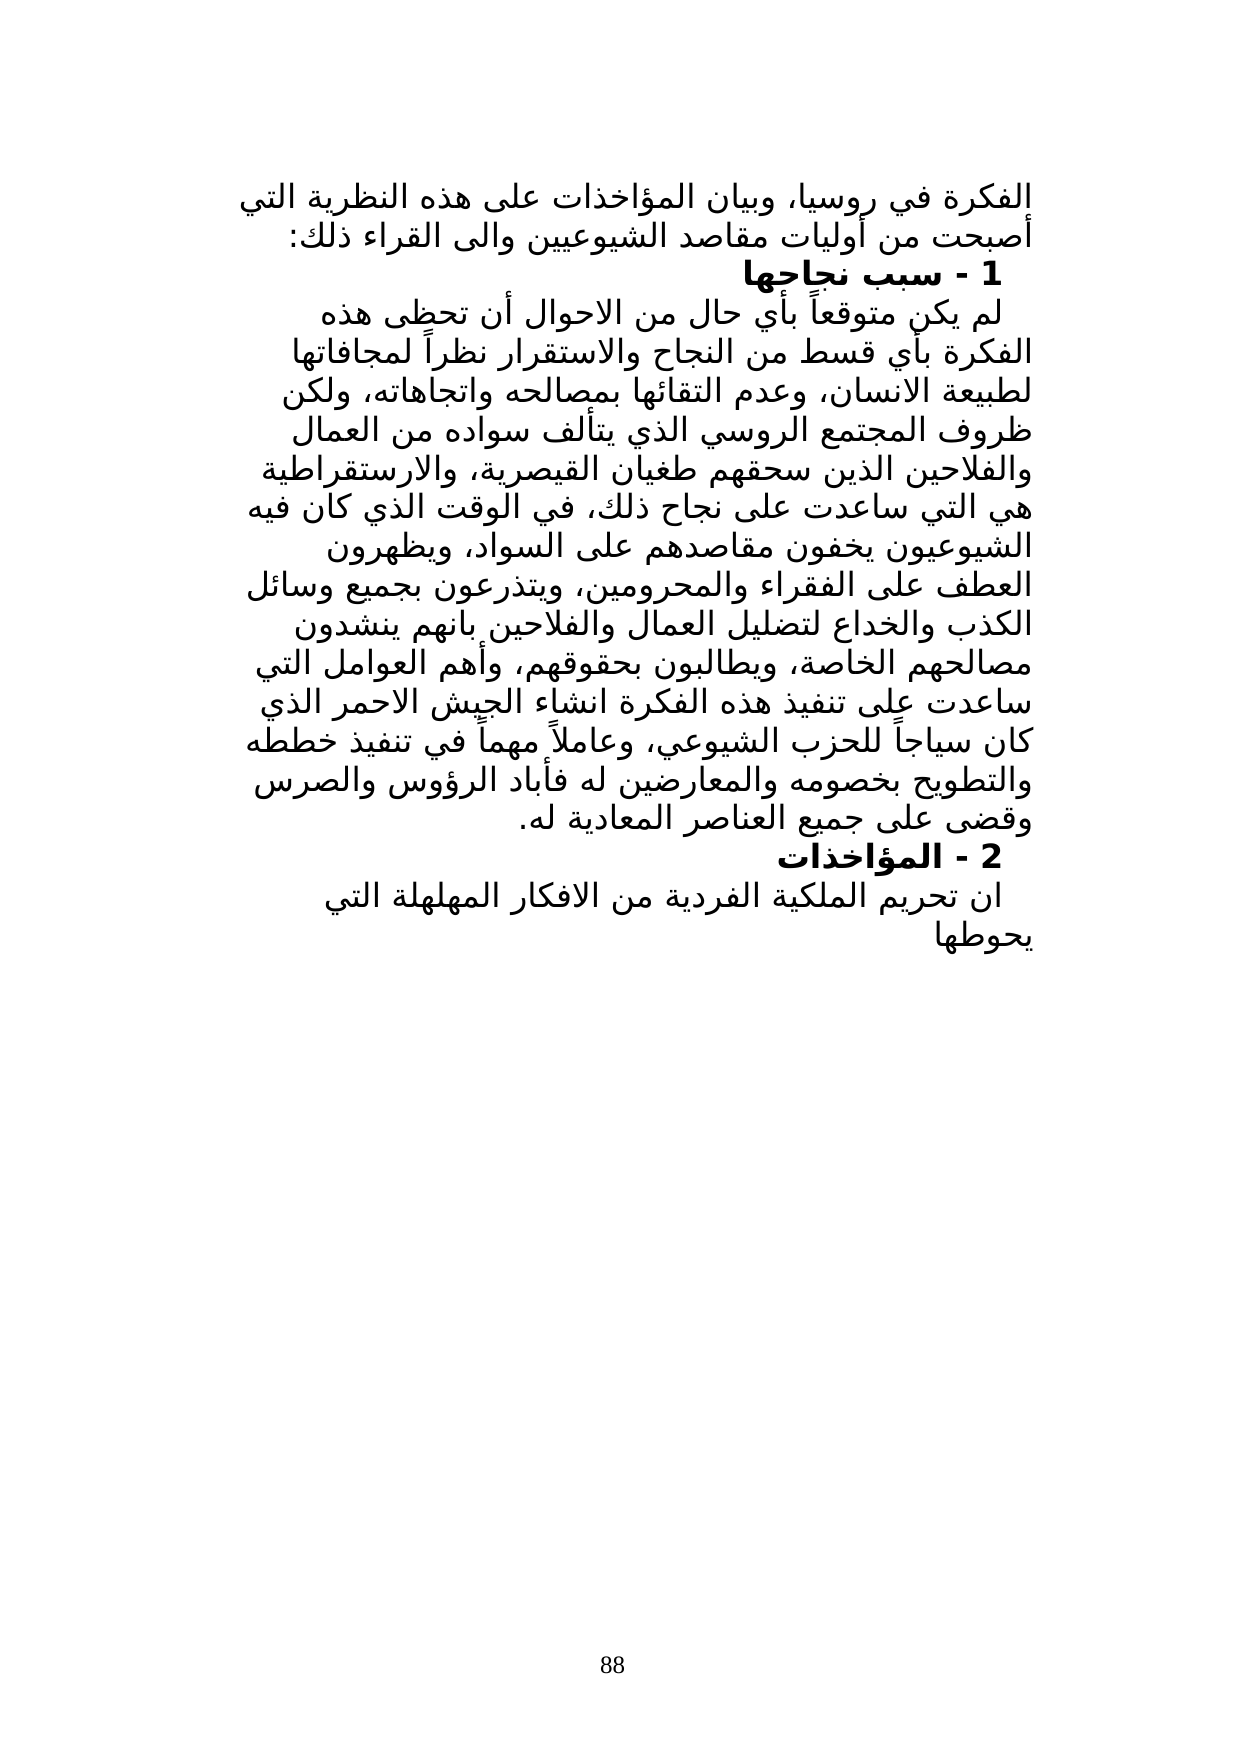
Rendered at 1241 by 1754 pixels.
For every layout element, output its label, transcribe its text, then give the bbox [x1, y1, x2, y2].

text 2 - المؤاخذات [222, 838, 1033, 877]
text لم يكن متوقعاً بأي حال من الاحوال أن تحظى هذه الفكرة بأي قسط من النجاح والاستقرار نظراً لمجافاتها لطبيعة الانسان، وعدم التقائها بمصالحه واتجاهاته، ولكن ظروف المجتمع الروسي الذي يتألف سواده من العمال والفلاحين الذين سحقهم طغيان القيصرية، والارستقراطية هي التي ساعدت على نجاح ذلك، في الوقت الذي كان فيه الشيوعيون يخفون مقاصدهم على السواد، ويظهرون العطف على الفقراء والمحرومين، ويتذرعون بجميع وسائل الكذب والخداع لتضليل العمال والفلاحين بانهم ينشدون مصالحهم الخاصة، ويطالبون بحقوقهم، وأهم العوامل التي ساعدت على تنفيذ هذه الفكرة انشاء الجيش الاحمر الذي كان سياجاً للحزب الشيوعي، وعاملاً مهماً في تنفيذ خططه والتطويح بخصومه والمعارضين له فأباد الرؤوس والصرس وقضى على جميع العناصر المعادية له. [222, 294, 1033, 838]
text ان تحريم الملكية الفردية من الافكار المهلهلة التي يحوطها [222, 877, 1033, 954]
text الفكرة في روسيا، وبيان المؤاخذات على هذه النظرية التي أصبحت من أوليات مقاصد الشيوعيين والى القراء ذلك: [222, 177, 1033, 255]
text 1 - سبب نجاحها [222, 255, 1033, 294]
